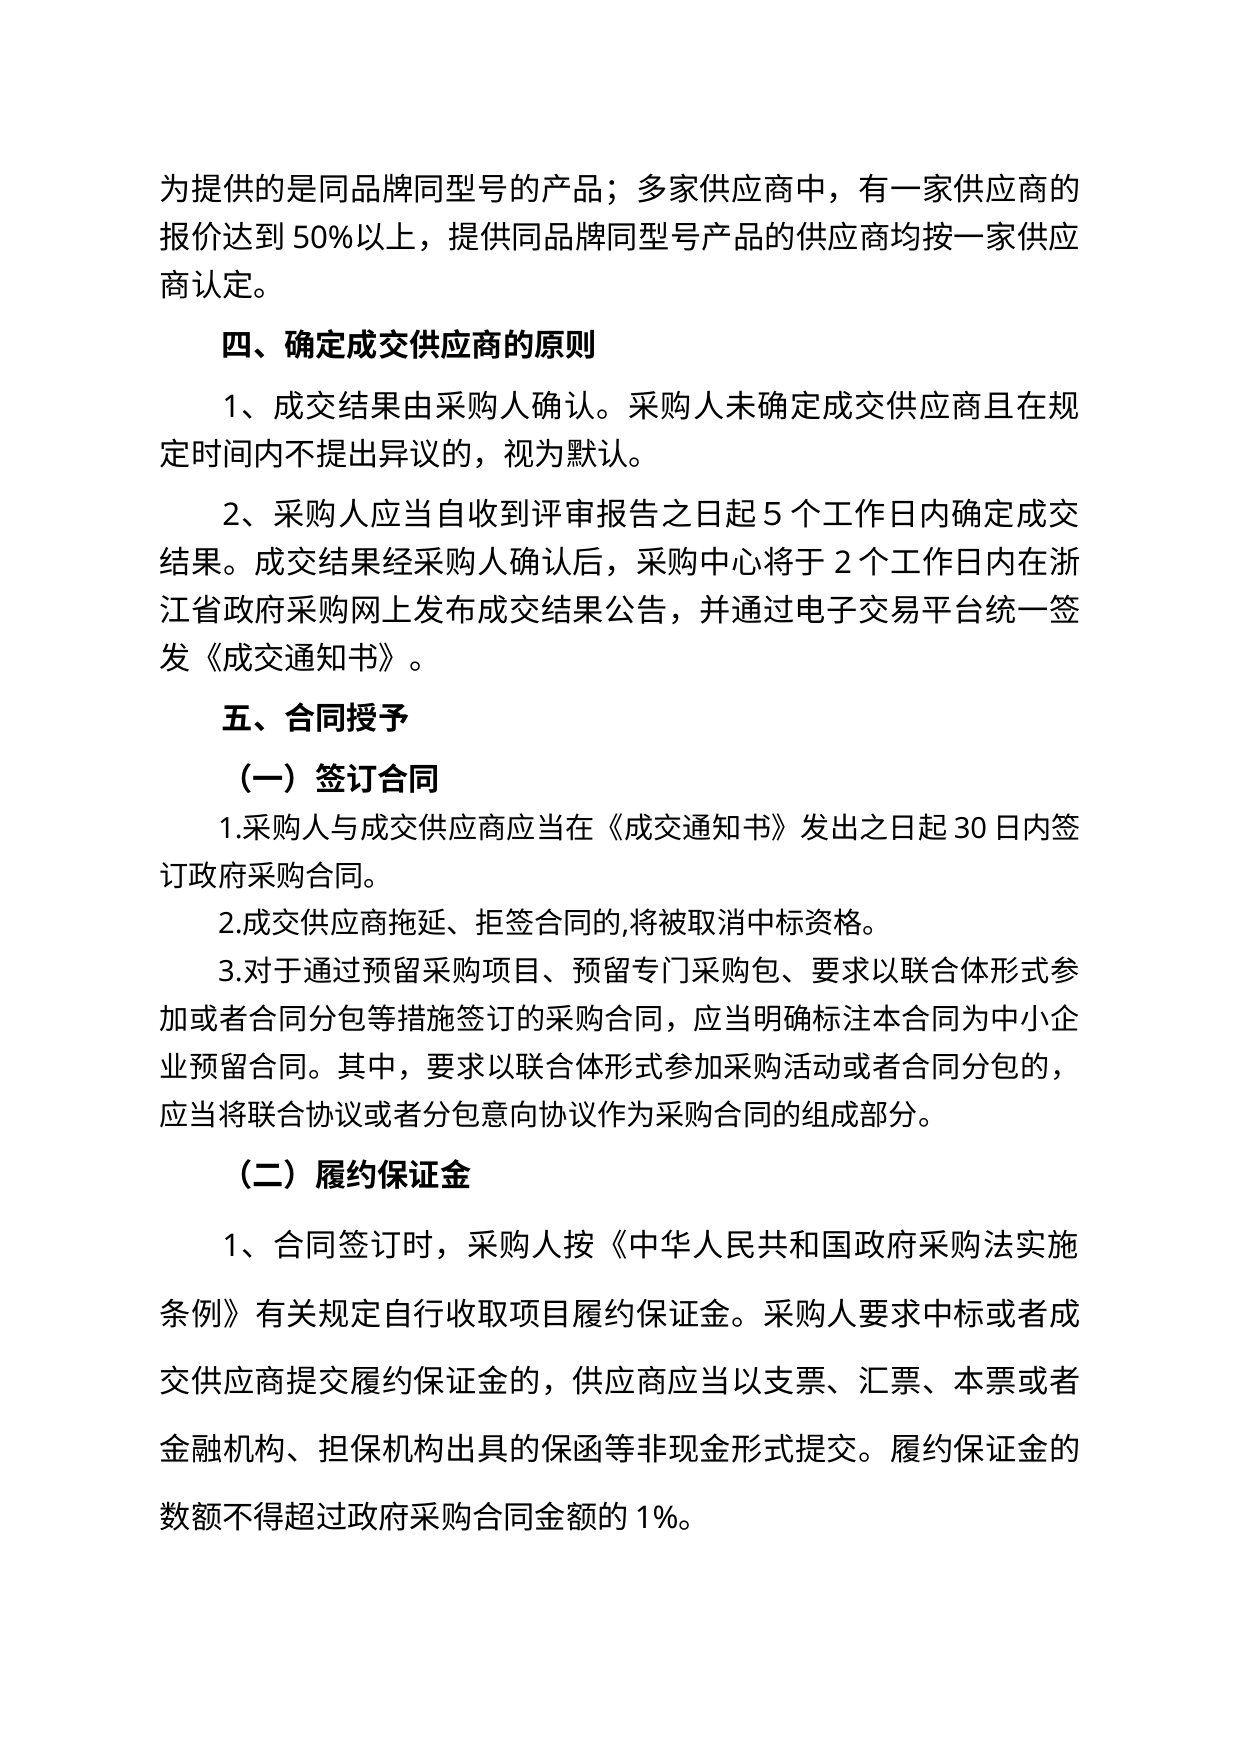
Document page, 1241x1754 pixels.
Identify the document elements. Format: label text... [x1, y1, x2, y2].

text 3.对于通过预留采购项目、预留专门采购包、要求以联合体形式参加或者合同分包等措施签订的采购合同，应当明确标注本合同为中小企业预留合同。其中，要求以联合体形式参加采购活动或者合同分包的，应当将联合协议或者分包意向协议作为采购合同的组成部分。 [159, 943, 1081, 1135]
text 1.采购人与成交供应商应当在《成交通知书》发出之日起30日内签订政府采购合同。 [159, 800, 1081, 896]
text 2.成交供应商拖延、拒签合同的,将被取消中标资格。 [159, 896, 1081, 943]
text 1、成交结果由采购人确认。采购人未确定成交供应商且在规定时间内不提出异议的，视为默认。 [159, 379, 1081, 475]
text 1、合同签订时，采购人按《中华人民共和国政府采购法实施条例》有关规定自行收取项目履约保证金。采购人要求中标或者成交供应商提交履约保证金的，供应商应当以支票、汇票、本票或者金融机构、担保机构出具的保函等非现金形式提交。履约保证金的数额不得超过政府采购合同金额的1%。 [159, 1221, 1081, 1537]
text 2、采购人应当自收到评审报告之日起５个工作日内确定成交结果。成交结果经采购人确认后，采购中心将于2个工作日内在浙江省政府采购网上发布成交结果公告，并通过电子交易平台统一签发《成交通知书》。 [159, 487, 1081, 679]
text 五、合同授予 [159, 691, 1081, 739]
text （一）签订合同 [159, 752, 1081, 800]
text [159, 162, 1081, 306]
text （二）履约保证金 [159, 1148, 1081, 1196]
text 四、确定成交供应商的原则 [159, 318, 1081, 366]
